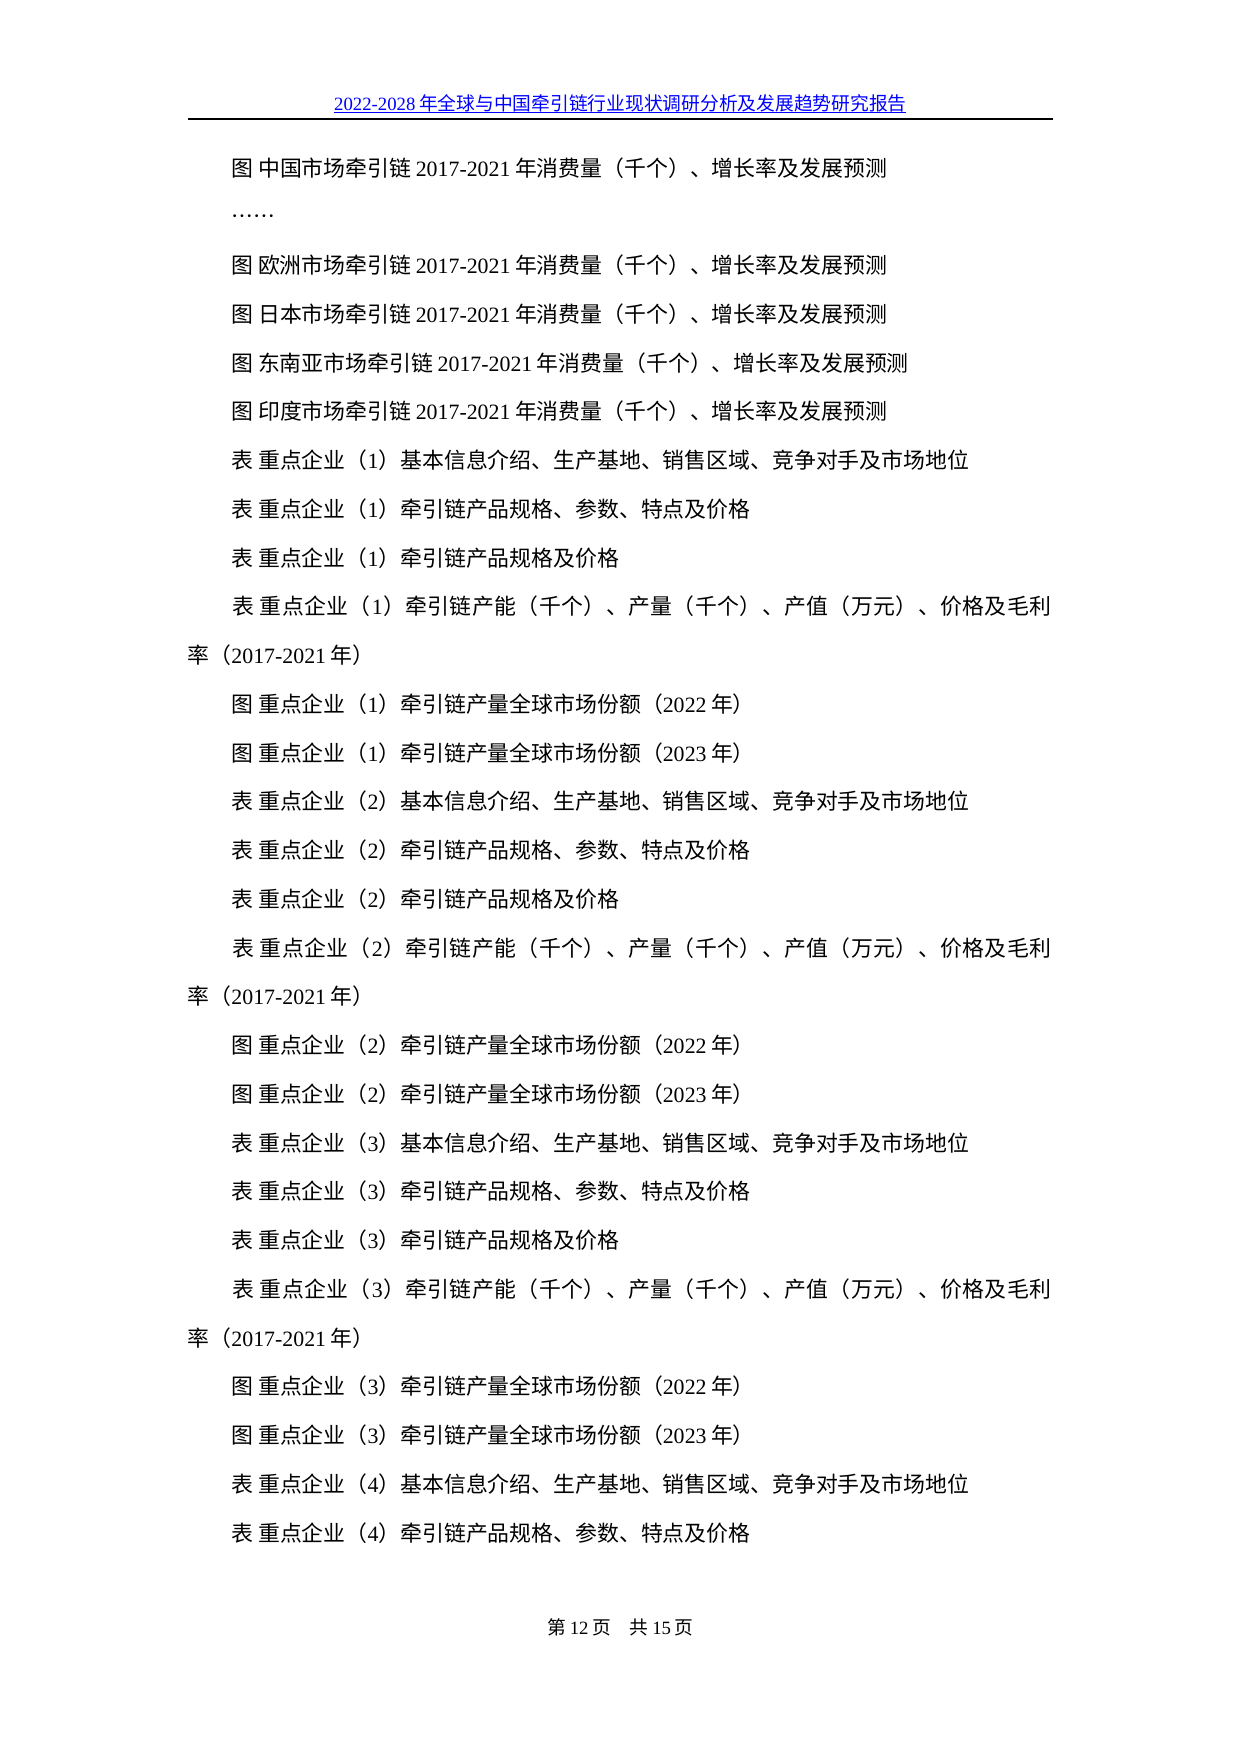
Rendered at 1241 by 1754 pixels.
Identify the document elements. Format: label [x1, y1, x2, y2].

text [187, 150, 1053, 1548]
